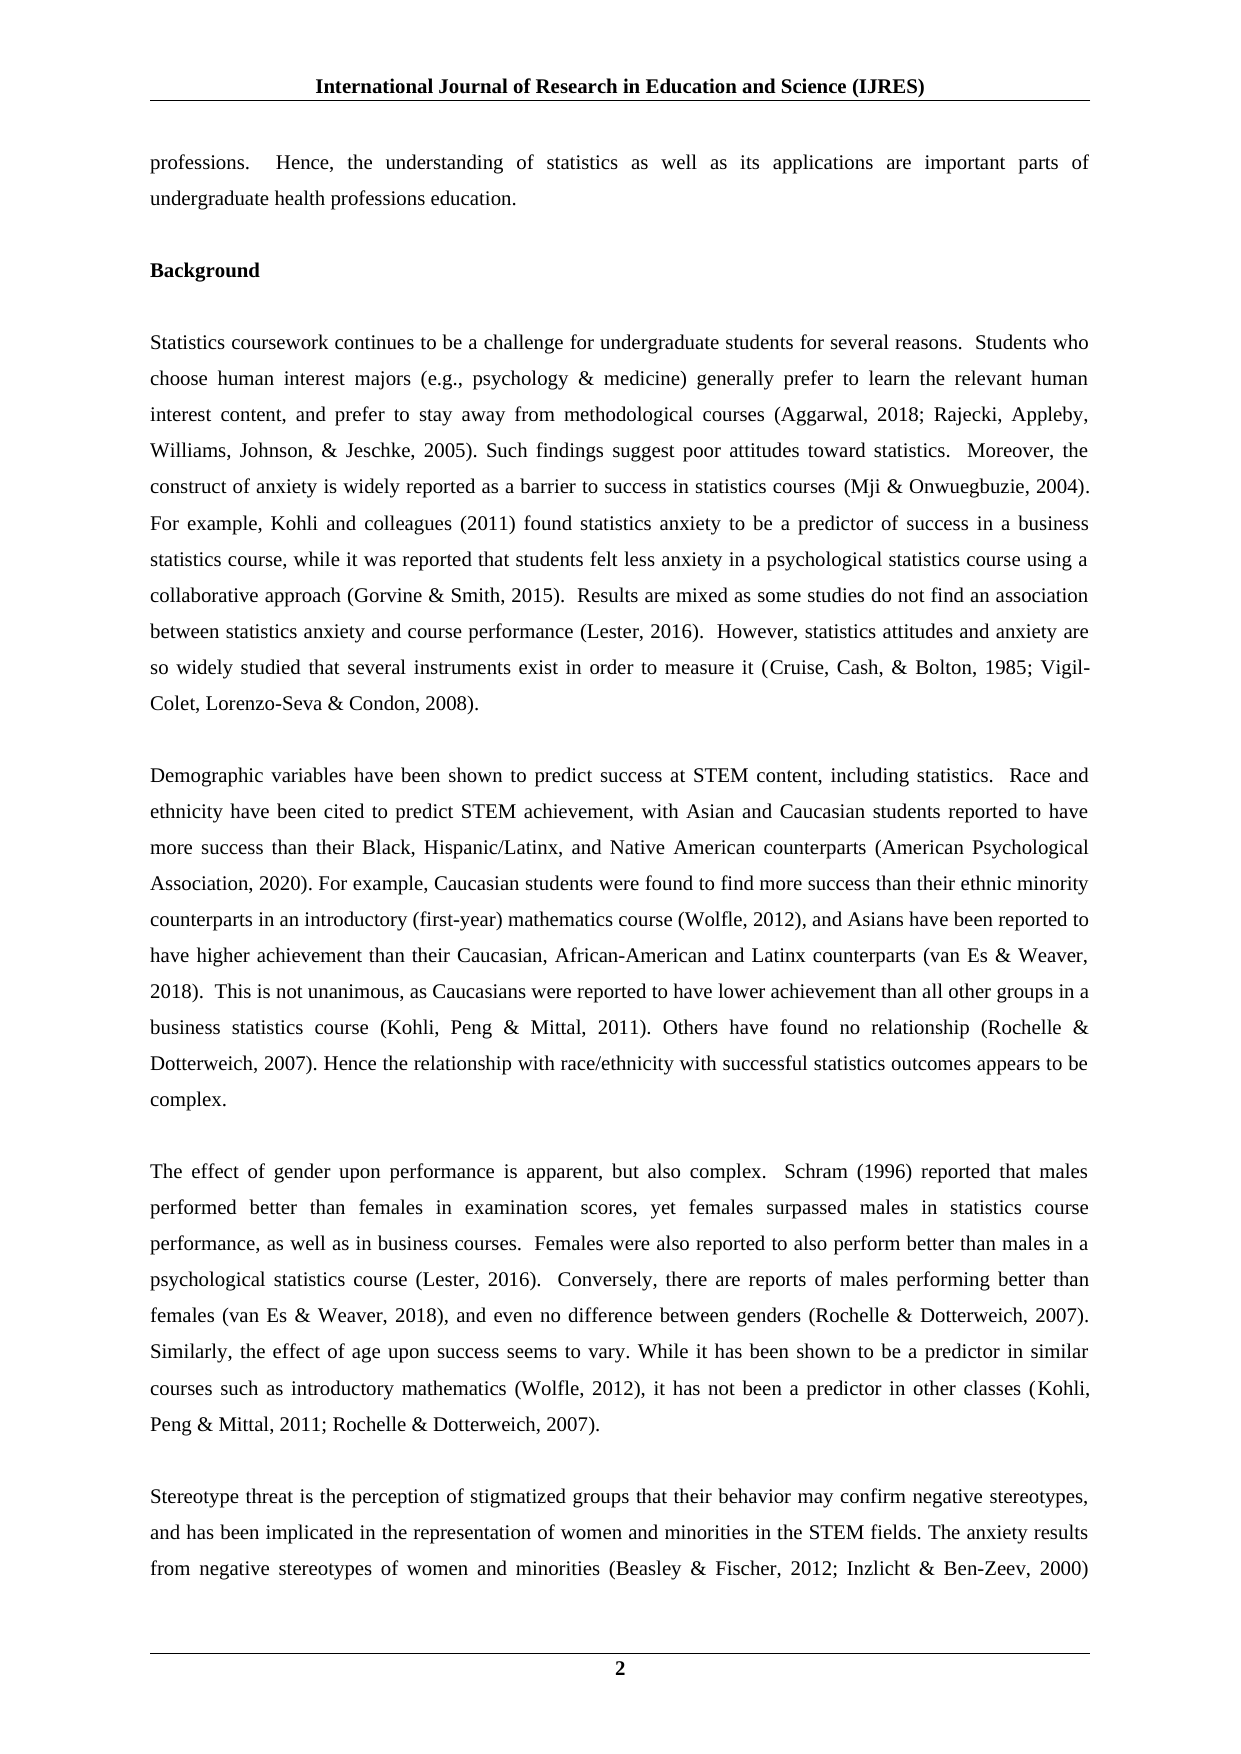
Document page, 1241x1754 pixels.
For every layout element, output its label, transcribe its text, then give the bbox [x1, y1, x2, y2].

text Demographic variables have been shown to predict success at STEM content, including statistics. Race and ethnicity have been cited to predict STEM achievement, with Asian and Caucasian students reported to have more success than their Black, Hispanic/Latinx, and Native American counterparts (American Psychological Association, 2020). For example, Caucasian students were found to find more success than their ethnic minority counterparts in an introductory (first-year) mathematics course (Wolfle, 2012), and Asians have been reported to have higher achievement than their Caucasian, African-American and Latinx counterparts (van Es & Weaver, 2018). This is not unanimous, as Caucasians were reported to have lower achievement than all other groups in a business statistics course (Kohli, Peng & Mittal, 2011). Others have found no relationship (Rochelle & Dotterweich, 2007). Hence the relationship with race/ethnicity with successful statistics outcomes appears to be complex. [150, 763, 1090, 1111]
text The effect of gender upon performance is apparent, but also complex. Schram (1996) reported that males performed better than females in examination scores, yet females surpassed males in statistics course performance, as well as in business courses. Females were also reported to also perform better than males in a psychological statistics course (Lester, 2016). Conversely, there are reports of males performing better than females (van Es & Weaver, 2018), and even no difference between genders (Rochelle & Dotterweich, 2007). Similarly, the effect of age upon success seems to vary. While it has been shown to be a predictor in similar courses such as introductory mathematics (Wolfle, 2012), it has not been a predictor in other classes (Kohli, Peng & Mittal, 2011; Rochelle & Dotterweich, 2007). [150, 1159, 1090, 1436]
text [150, 1483, 1090, 1580]
text Background [150, 258, 1090, 282]
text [150, 150, 1090, 210]
text Statistics coursework continues to be a challenge for undergraduate students for several reasons. Students who choose human interest majors (e.g., psychology & medicine) generally prefer to learn the relevant human interest content, and prefer to stay away from methodological courses (Aggarwal, 2018; Rajecki, Appleby, Williams, Johnson, & Jeschke, 2005). Such findings suggest poor attitudes toward statistics. Moreover, the construct of anxiety is widely reported as a barrier to success in statistics courses (Mji & Onwuegbuzie, 2004). For example, Kohli and colleagues (2011) found statistics anxiety to be a predictor of success in a business statistics course, while it was reported that students felt less anxiety in a psychological statistics course using a collaborative approach (Gorvine & Smith, 2015). Results are mixed as some studies do not find an association between statistics anxiety and course performance (Lester, 2016). However, statistics attitudes and anxiety are so widely studied that several instruments exist in order to measure it (Cruise, Cash, & Bolton, 1985; Vigil-Colet, Lorenzo-Seva & Condon, 2008). [150, 330, 1090, 715]
